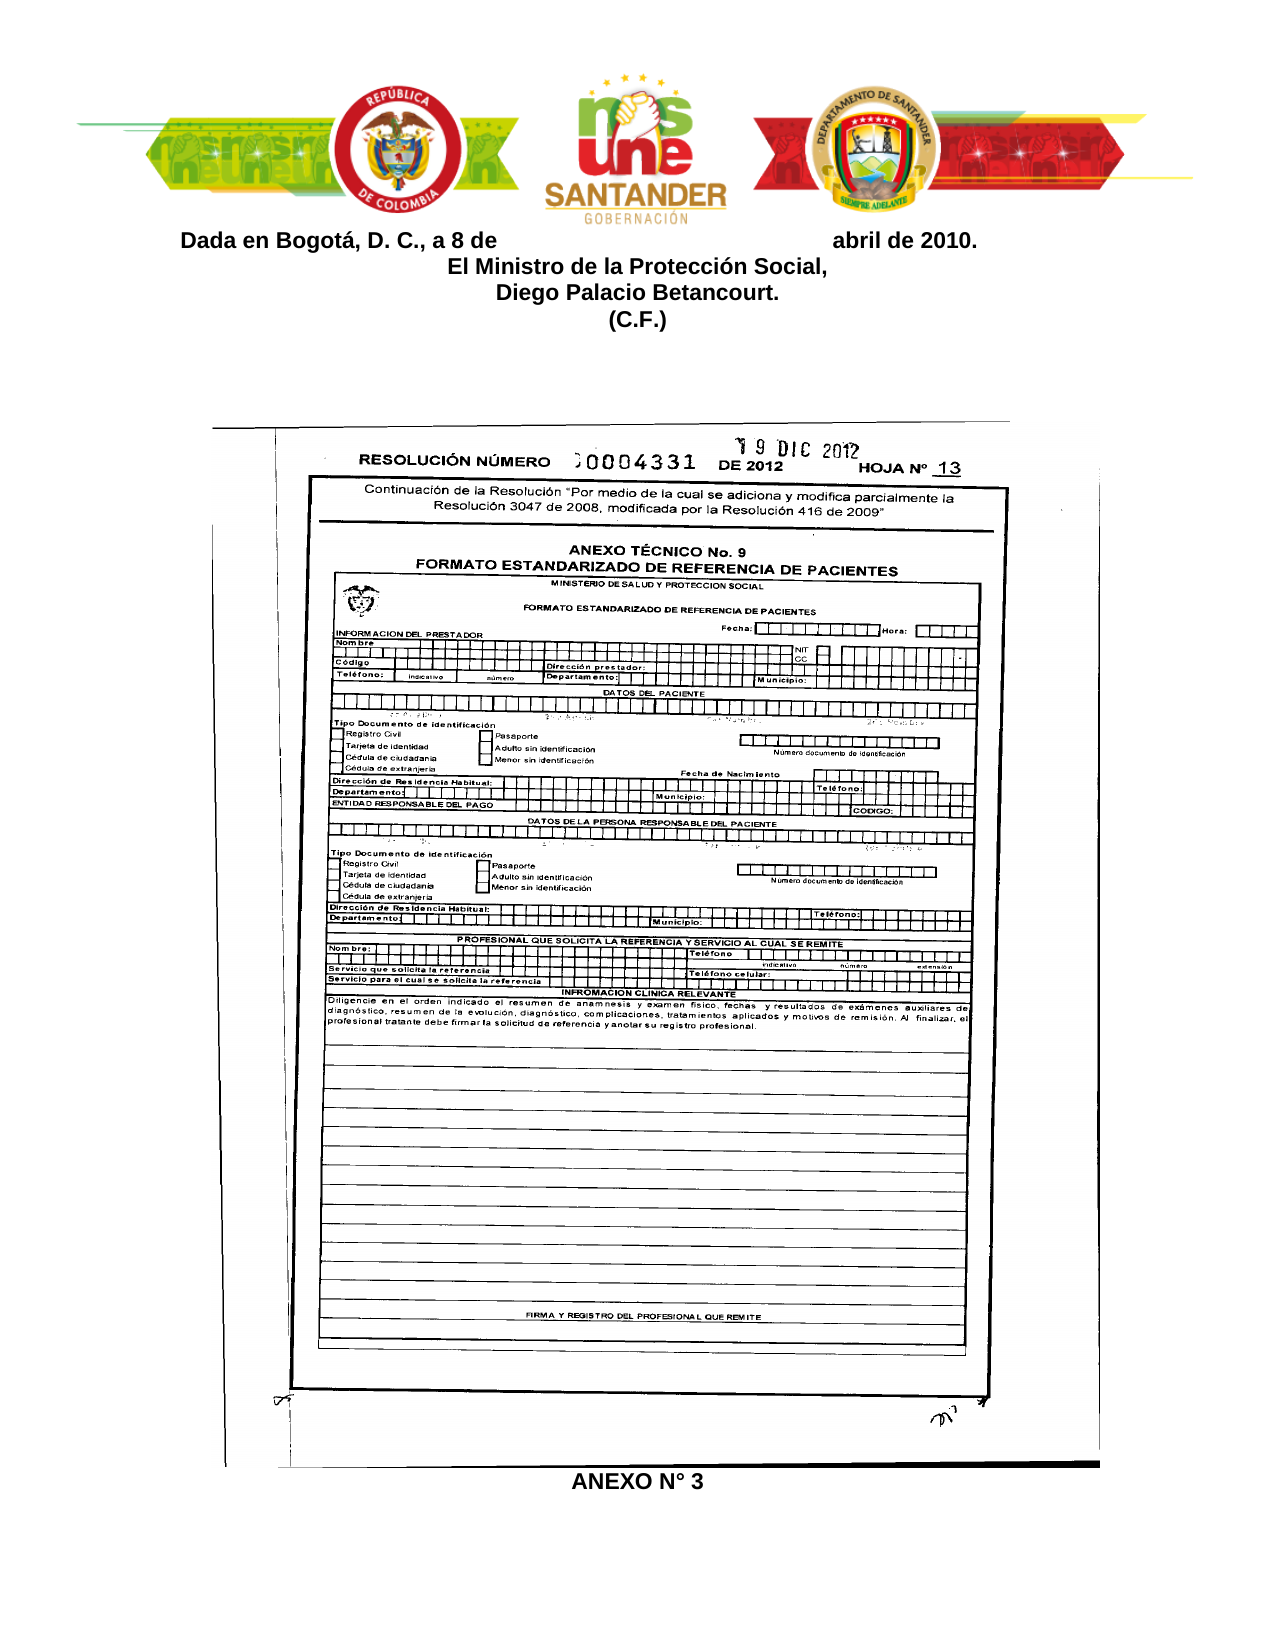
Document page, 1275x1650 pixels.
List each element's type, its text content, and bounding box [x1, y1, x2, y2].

picture [74, 66, 1194, 230]
text El Ministro de la Protección Social, [177, 253, 1098, 279]
text ANEXO N° 3 [177, 596, 1098, 1494]
text Dada en Bogotá, D. C., a 8 de abril de 2010. [177, 192, 1098, 253]
text (C.F.) [177, 306, 1098, 332]
text Diego Palacio Betancourt. [177, 279, 1098, 306]
